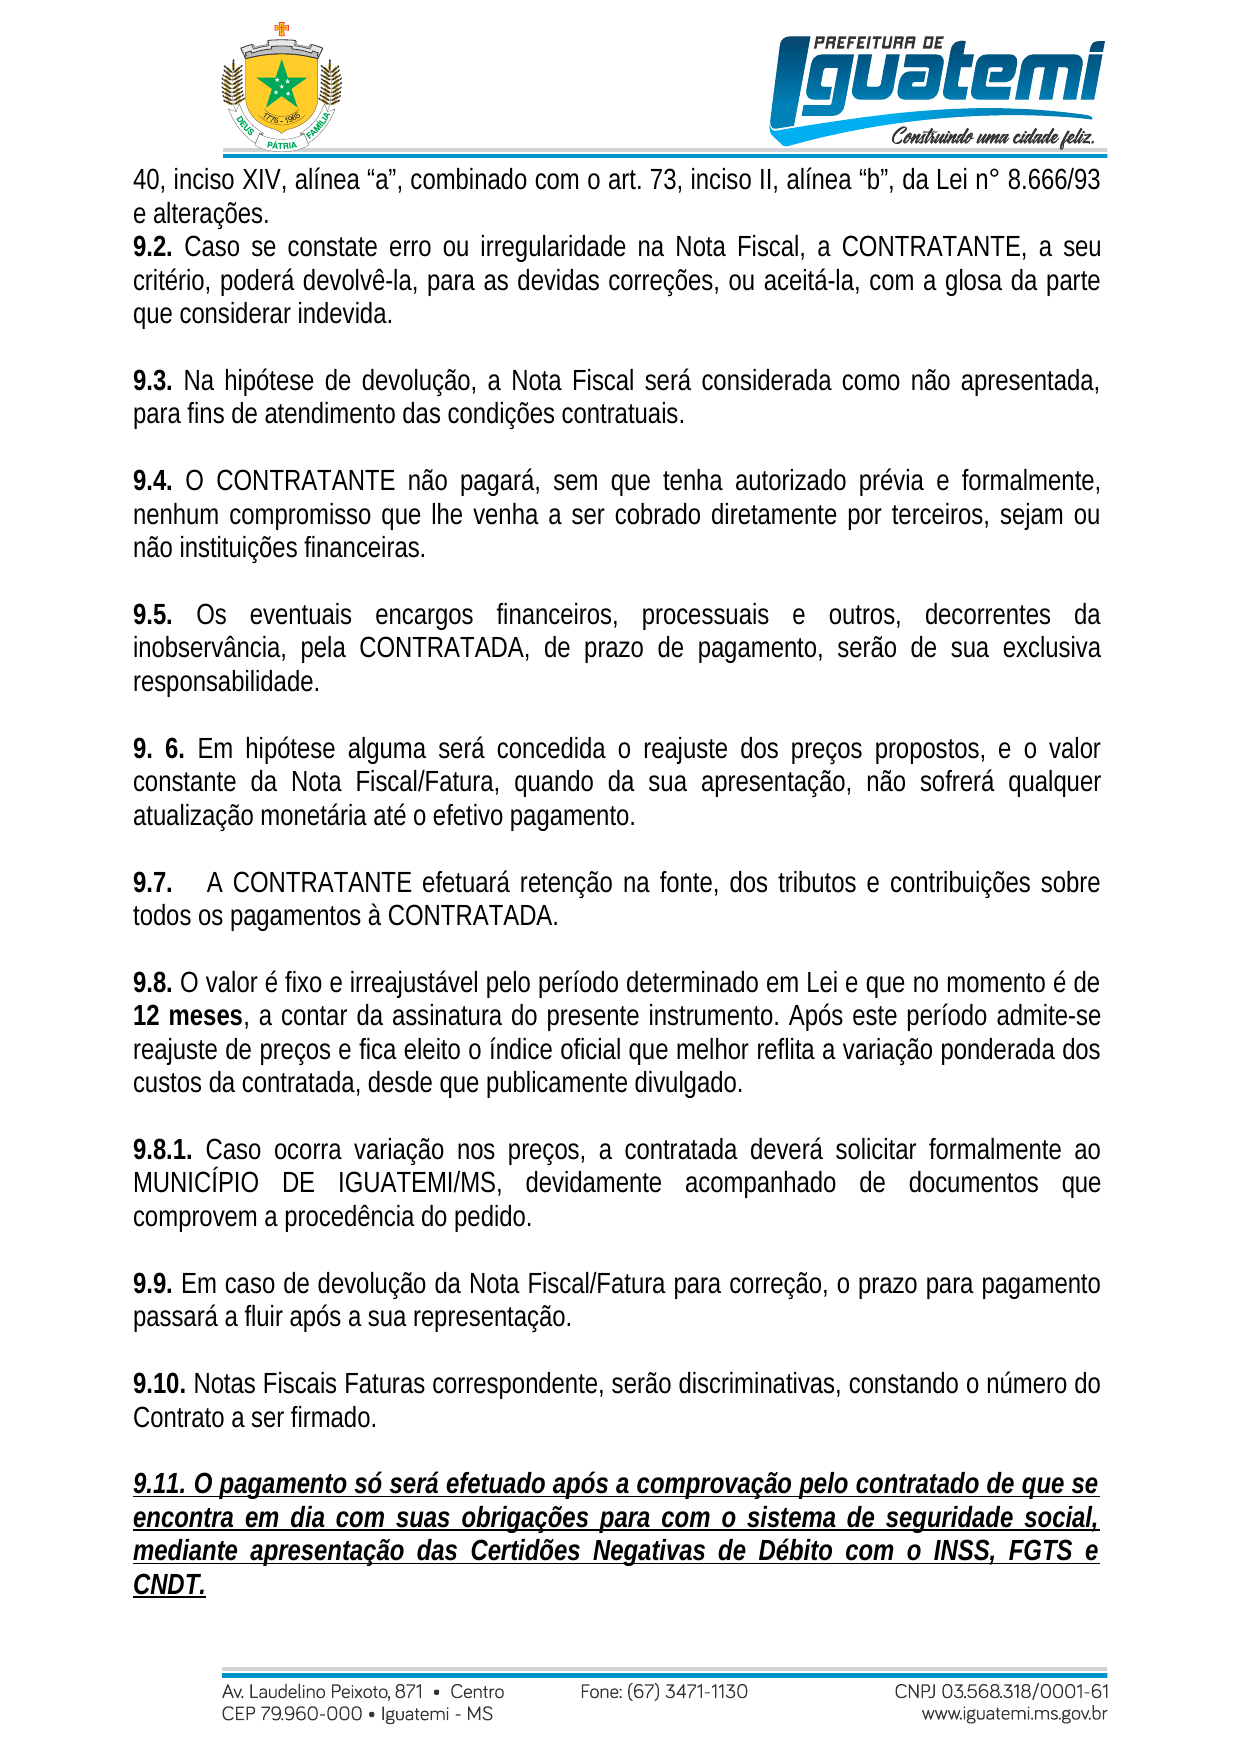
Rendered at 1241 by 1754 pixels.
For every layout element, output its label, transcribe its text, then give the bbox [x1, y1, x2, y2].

text 9.3. Na hipótese de devolução, a Nota Fiscal será considerada como não apresentada, para fins de atendimento das condições contratuais. [133, 363, 1103, 430]
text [133, 162, 1103, 229]
text 9.9. Em caso de devolução da Nota Fiscal/Fatura para correção, o prazo para pagamento passará a fluir após a sua representação. [133, 1266, 1103, 1333]
text 9. 6. Em hipótese alguma será concedida o reajuste dos preços propostos, e o valor constante da Nota Fiscal/Fatura, quando da sua apresentação, não sofrerá qualquer atualização monetária até o efetivo pagamento. [133, 731, 1103, 831]
text 9.7. A CONTRATANTE efetuará retenção na fonte, dos tributos e contribuições sobre todos os pagamentos à CONTRATADA. [133, 865, 1103, 932]
text 9.8.1. Caso ocorra variação nos preços, a contratada deverá solicitar formalmente ao MUNICÍPIO DE IGUATEMI/MS, devidamente acompanhado de documentos que comprovem a procedência do pedido. [133, 1132, 1103, 1232]
text 9.5. Os eventuais encargos financeiros, processuais e outros, decorrentes da inobservância, pela CONTRATADA, de prazo de pagamento, serão de sua exclusiva responsabilidade. [133, 597, 1103, 697]
text 9.11. O pagamento só será efetuado após a comprovação pelo contratado de que se encontra em dia com suas obrigações para com o sistema de seguridade social, mediante apresentação das Certidões Negativas de Débito com o INSS, FGTS e CNDT. [133, 1467, 1103, 1600]
text 9.8. O valor é fixo e irreajustável pelo período determinado em Lei e que no momento é de 12 meses, a contar da assinatura do presente instrumento. Após este período admite-se reajuste de preços e fica eleito o índice oficial que melhor reflita a variação ponderada dos custos da contratada, desde que publicamente divulgado. [133, 965, 1103, 1099]
text 9.4. O CONTRATANTE não pagará, sem que tenha autorizado prévia e formalmente, nenhum compromisso que lhe venha a ser cobrado diretamente por terceiros, sejam ou não instituições financeiras. [133, 463, 1103, 564]
text 9.10. Notas Fiscais Faturas correspondente, serão discriminativas, constando o número do Contrato a ser firmado. [133, 1366, 1103, 1433]
text 9.2. Caso se constate erro ou irregularidade na Nota Fiscal, a CONTRATANTE, a seu critério, poderá devolvê-la, para as devidas correções, ou aceitá-la, com a glosa da parte que considerar indevida. [133, 229, 1103, 330]
